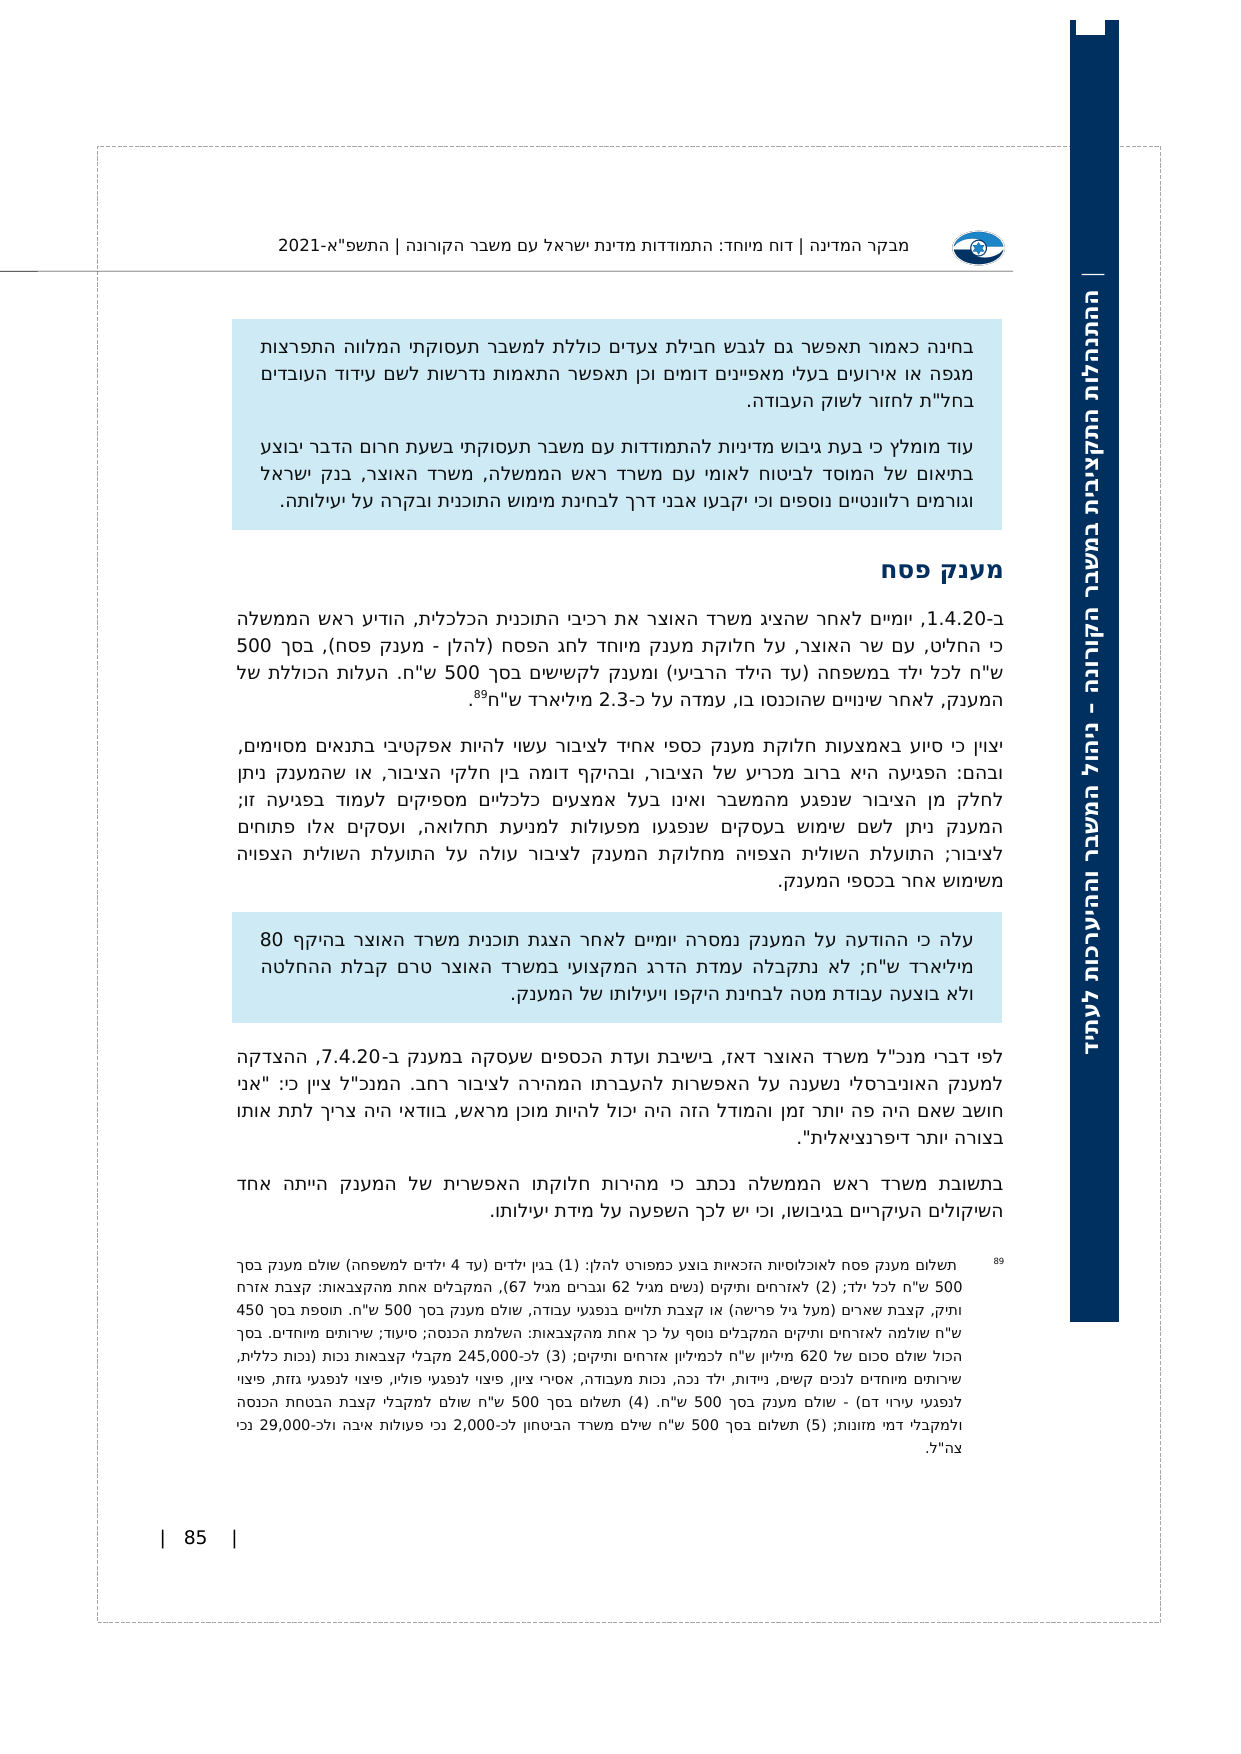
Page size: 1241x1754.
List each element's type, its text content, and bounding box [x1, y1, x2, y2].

text מענק פסח [236, 555, 1004, 584]
text ב-1.4.20, יומיים לאחר שהציג משרד האוצר את רכיבי התוכנית הכלכלית, הודיע ראש הממשלה כי החליט, עם שר האוצר, על חלוקת מענק מיוחד לחג הפסח (להלן - מענק פסח), בסך 500 ש"ח לכל ילד במשפחה (עד הילד הרביעי) ומענק לקשישים בסך 500 ש"ח. העלות הכוללת של המענק, לאחר שינויים שהוכנסו בו, עמדה על כ-2.3 מיליארד ש"ח. [236, 603, 1004, 712]
text עלה כי ההודעה על המענק נמסרה יומיים לאחר הצגת תוכנית משרד האוצר בהיקף 80 מיליארד ש"ח; לא נתקבלה עמדת הדרג המקצועי במשרד האוצר טרם קבלת ההחלטה ולא בוצעה עבודת מטה לבחינת היקפו ויעילותו של המענק. [237, 916, 997, 1018]
picture [950, 228, 1007, 268]
text לפי דברי מנכ"ל משרד האוצר דאז, בישיבת ועדת הכספים שעסקה במענק ב-7.4.20, ההצדקה למענק האוניברסלי נשענה על האפשרות להעברתו המהירה לציבור רחב. המנכ"ל ציין כי: "אני חושב שאם היה פה יותר זמן והמודל הזה היה יכול להיות מוכן מראש, בוודאי היה צריך לתת אותו בצורה יותר דיפרנציאלית". [236, 1042, 1004, 1150]
text יצוין כי סיוע באמצעות חלוקת מענק כספי אחיד לציבור עשוי להיות אפקטיבי בתנאים מסוימים, ובהם: הפגיעה היא ברוב מכריע של הציבור, ובהיקף דומה בין חלקי הציבור, או שהמענק ניתן לחלק מן הציבור שנפגע מהמשבר ואינו בעל אמצעים כלכליים מספיקים לעמוד בפגיעה זו; המענק ניתן לשם שימוש בעסקים שנפגעו מפעולות למניעת תחלואה, ועסקים אלו פתוחים לציבור; התועלת השולית הצפויה מחלוקת המענק לציבור עולה על התועלת השולית הצפויה משימוש אחר בכספי המענק. [236, 730, 1004, 893]
text בתשובת משרד ראש הממשלה נכתב כי מהירות חלוקתו האפשרית של המענק הייתה אחד השיקולים העיקריים בגיבושו, וכי יש לכך השפעה על מידת יעילותו. [236, 1169, 1004, 1223]
text בחינה כאמור תאפשר גם לגבש חבילת צעדים כוללת למשבר תעסוקתי המלווה התפרצות מגפה או אירועים בעלי מאפיינים דומים וכן תאפשר התאמות נדרשות לשם עידוד העובדים בחל"ת לחזור לשוק העבודה. [237, 324, 997, 413]
text עוד מומלץ כי בעת גיבוש מדיניות להתמודדות עם משבר תעסוקתי בשעת חרום הדבר יבוצע בתיאום של המוסד לביטוח לאומי עם משרד ראש הממשלה, משרד האוצר, בנק ישראל וגורמים רלוונטיים נוספים וכי יקבעו אבני דרך לבחינת מימוש התוכנית ובקרה על יעילותה. [237, 419, 997, 526]
